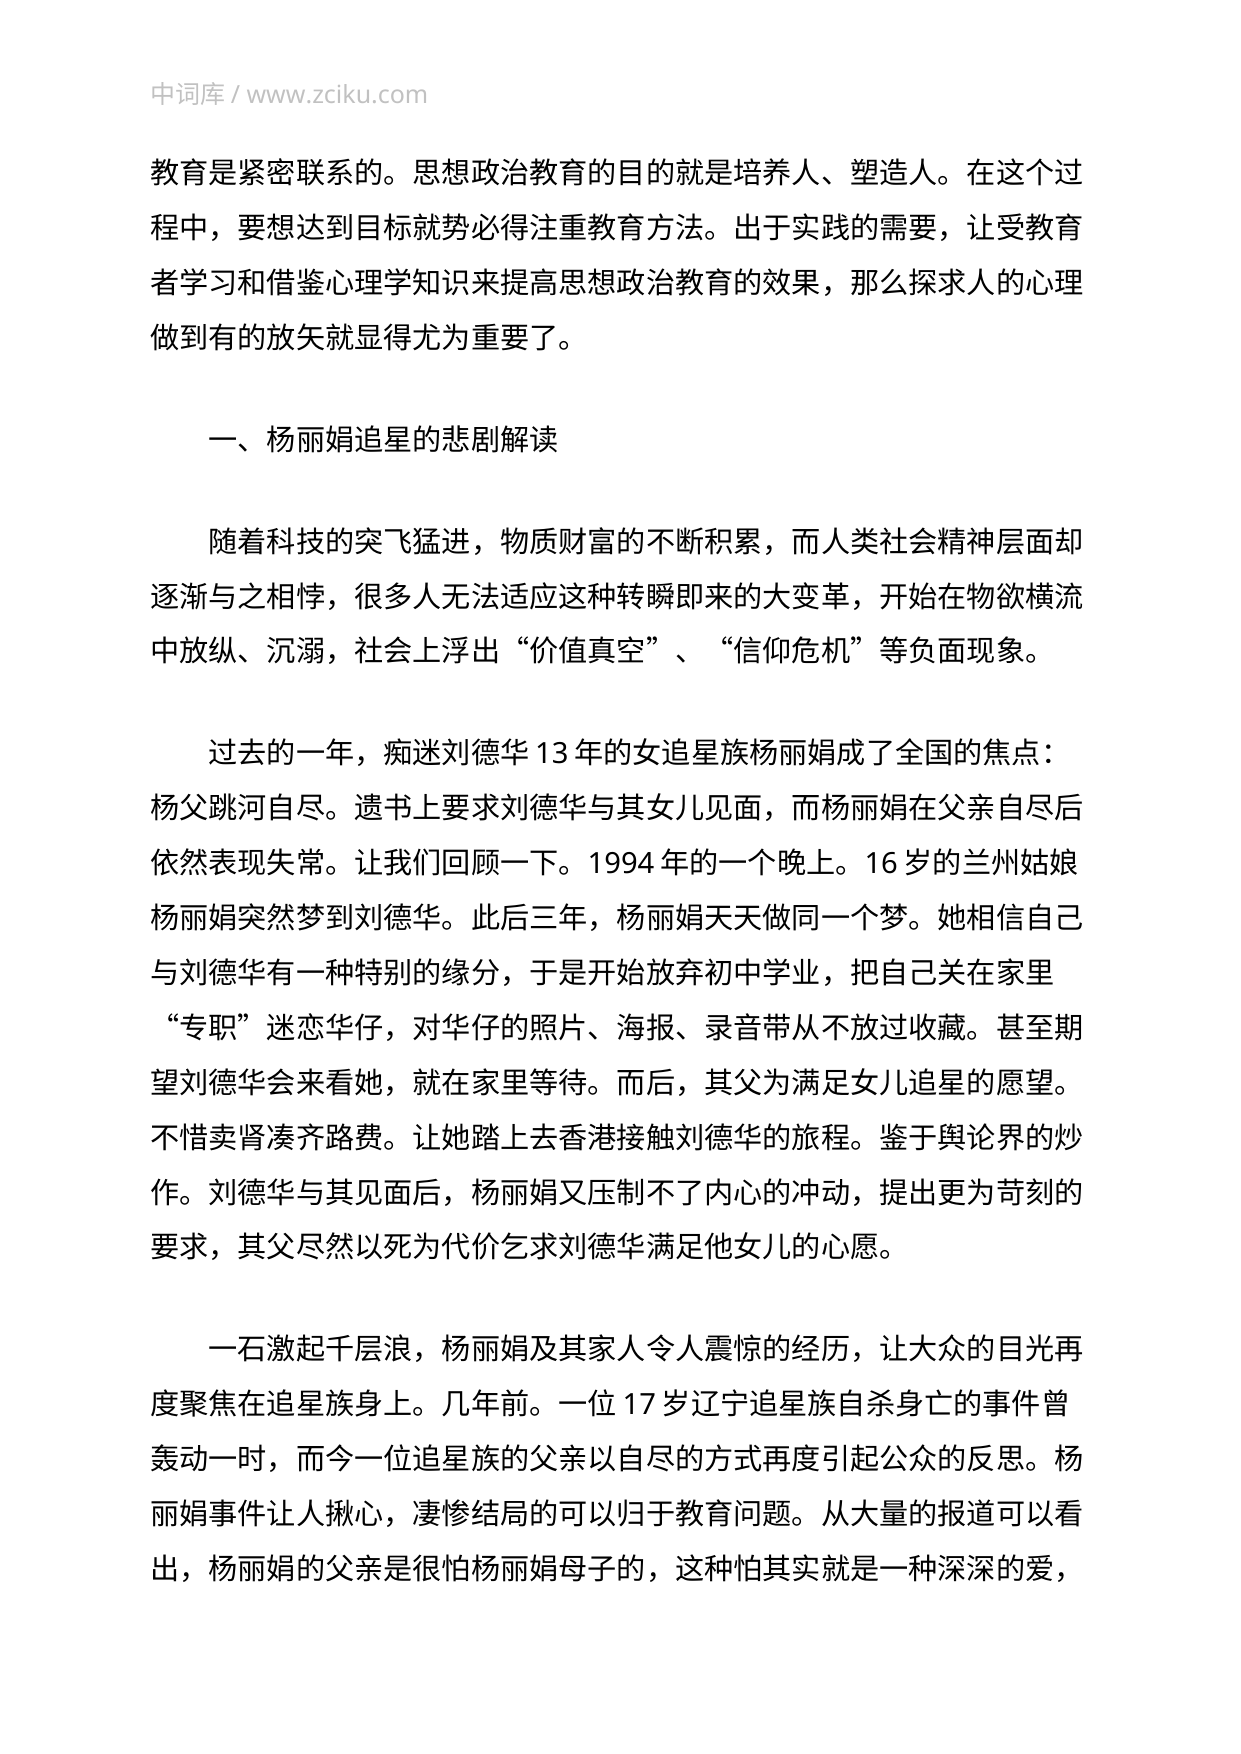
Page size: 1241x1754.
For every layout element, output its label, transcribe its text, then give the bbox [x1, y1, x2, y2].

text 一、杨丽娟追星的悲剧解读 [150, 416, 1090, 459]
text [150, 1326, 1090, 1588]
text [150, 150, 1090, 357]
text 过去的一年，痴迷刘德华13年的女追星族杨丽娟成了全国的焦点：杨父跳河自尽。遗书上要求刘德华与其女儿见面，而杨丽娟在父亲自尽后依然表现失常。让我们回顾一下。1994年的一个晚上。16岁的兰州姑娘杨丽娟突然梦到刘德华。此后三年，杨丽娟天天做同一个梦。她相信自己与刘德华有一种特别的缘分，于是开始放弃初中学业，把自己关在家里“专职”迷恋华仔，对华仔的照片、海报、录音带从不放过收藏。甚至期望刘德华会来看她，就在家里等待。而后，其父为满足女儿追星的愿望。不惜卖肾凑齐路费。让她踏上去香港接触刘德华的旅程。鉴于舆论界的炒作。刘德华与其见面后，杨丽娟又压制不了内心的冲动，提出更为苛刻的要求，其父尽然以死为代价乞求刘德华满足他女儿的心愿。 [150, 730, 1090, 1266]
text 随着科技的突飞猛进，物质财富的不断积累，而人类社会精神层面却逐渐与之相悖，很多人无法适应这种转瞬即来的大变革，开始在物欲横流中放纵、沉溺，社会上浮出“价值真空”、“信仰危机”等负面现象。 [150, 518, 1090, 670]
